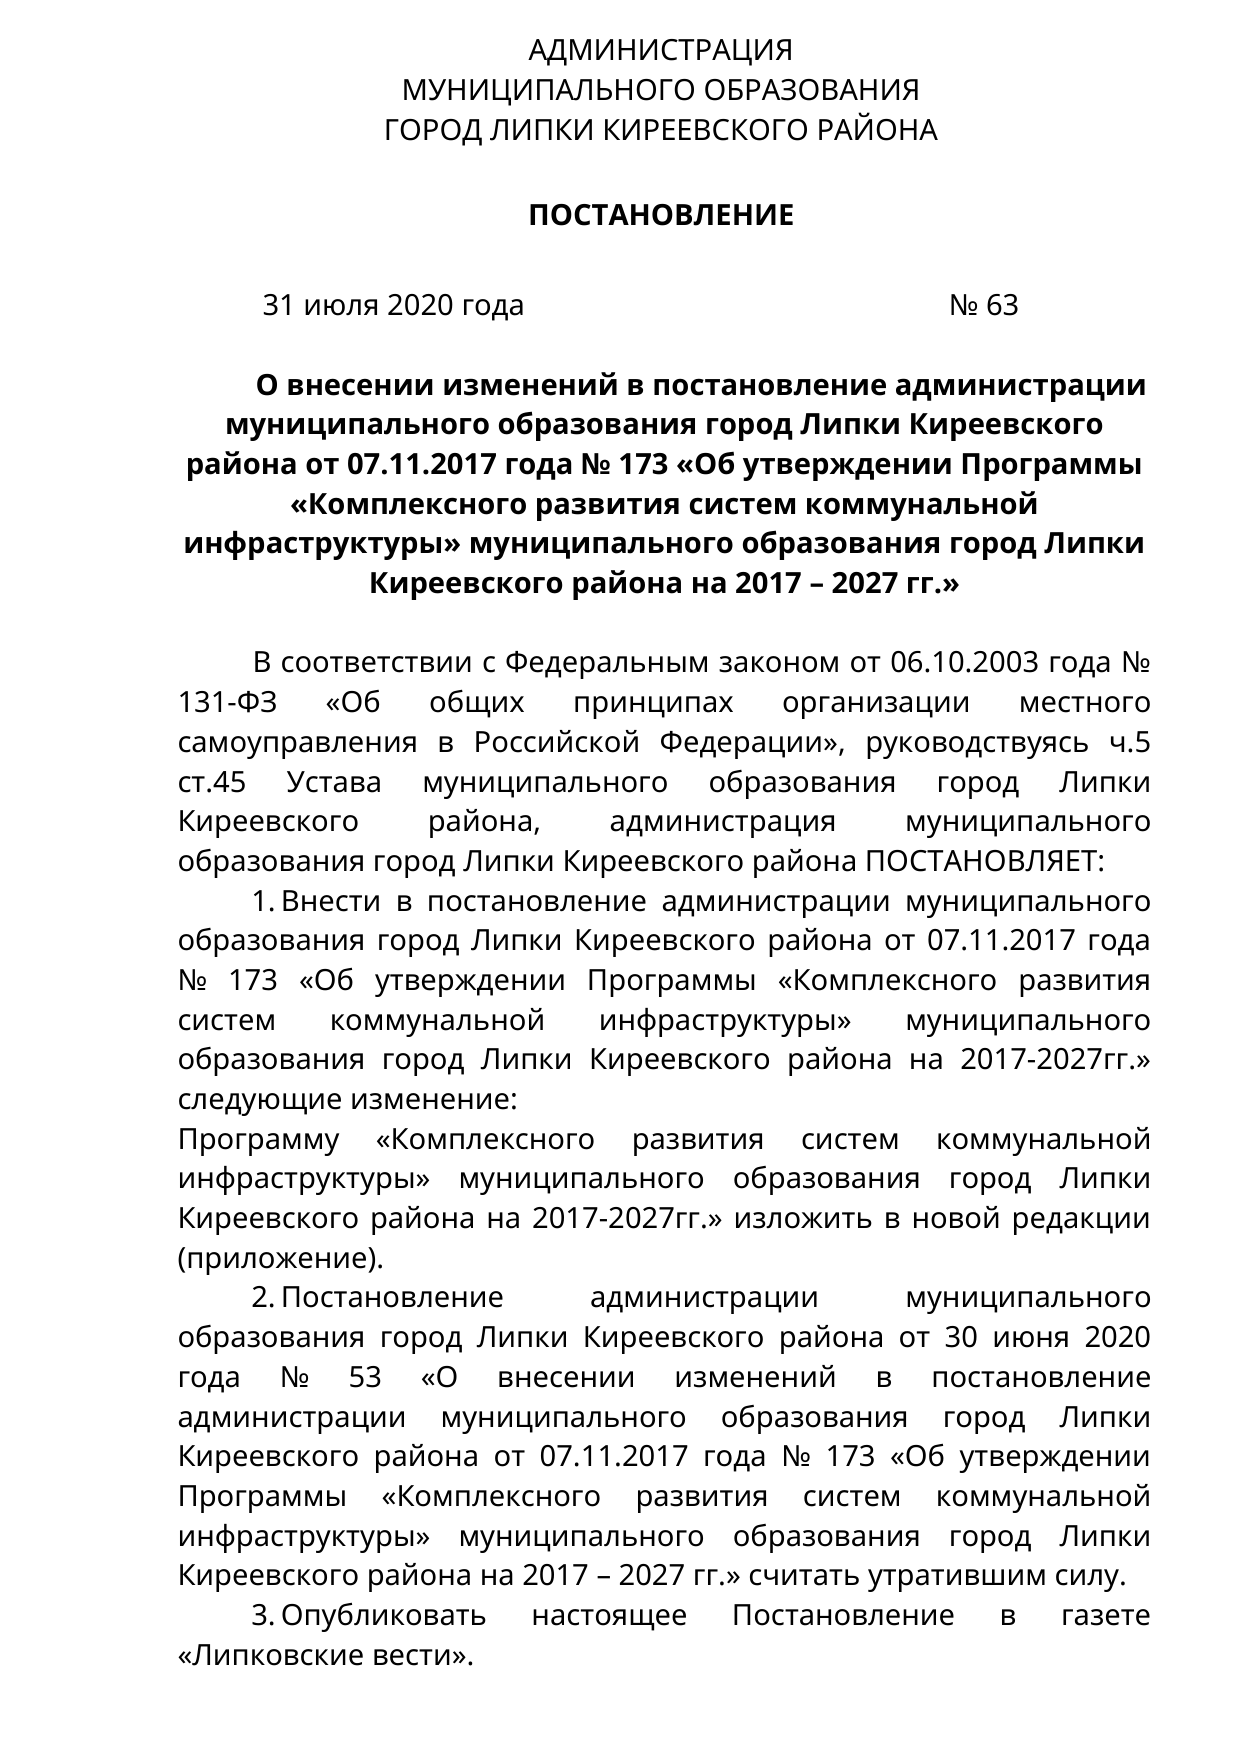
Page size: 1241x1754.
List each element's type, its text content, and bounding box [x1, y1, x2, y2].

table_cell ГОРОД ЛИПКИ КИРЕЕВСКОГО РАЙОНА [177, 109, 1145, 149]
text В соответствии с Федеральным законом от 06.10.2003 года № 131-ФЗ «Об общих принципах организации местного самоуправления в Российской Федерации», руководствуясь ч.5 ст.45 Устава муниципального образования город Липки Киреевского района, администрация муниципального образования город Липки Киреевского района ПОСТАНОВЛЯЕТ: [177, 642, 1152, 880]
list Внести в постановление администрации муниципального образования город Липки Киреевского района от 07.11.2017 года № 173 «Об утверждении Программы «Комплексного развития систем коммунальной инфраструктуры» муниципального образования город Липки Киреевского района на 2017-2027гг.» следующие изменение: [177, 880, 1152, 1118]
table_cell 31 июля 2020 года № 63 [177, 285, 1145, 324]
text О внесении изменений в постановление администрации муниципального образования город Липки Киреевского района от 07.11.2017 года № 173 «Об утверждении Программы «Комплексного развития систем коммунальной инфраструктуры» муниципального образования город Липки Киреевского района на 2017 – 2027 гг.» [177, 364, 1152, 602]
table_cell ПОСТАНОВЛЕНИЕ [177, 149, 1145, 284]
list Опубликовать настоящее Постановление в газете «Липковские вести». [177, 1594, 1152, 1674]
text Программу «Комплексного развития систем коммунальной инфраструктуры» муниципального образования город Липки Киреевского района на 2017-2027гг.» изложить в новой редакции (приложение). [177, 1118, 1152, 1277]
list Постановление администрации муниципального образования город Липки Киреевского района от 30 июня 2020 года № 53 «О внесении изменений в постановление администрации муниципального образования город Липки Киреевского района от 07.11.2017 года № 173 «Об утверждении Программы «Комплексного развития систем коммунальной инфраструктуры» муниципального образования город Липки Киреевского района на 2017 – 2027 гг.» считать утратившим силу. [177, 1277, 1152, 1594]
table_cell МУНИЦИПАЛЬНОГО ОБРАЗОВАНИЯ [177, 69, 1145, 109]
table_header АДМИНИСТРАЦИЯ [177, 30, 1145, 69]
